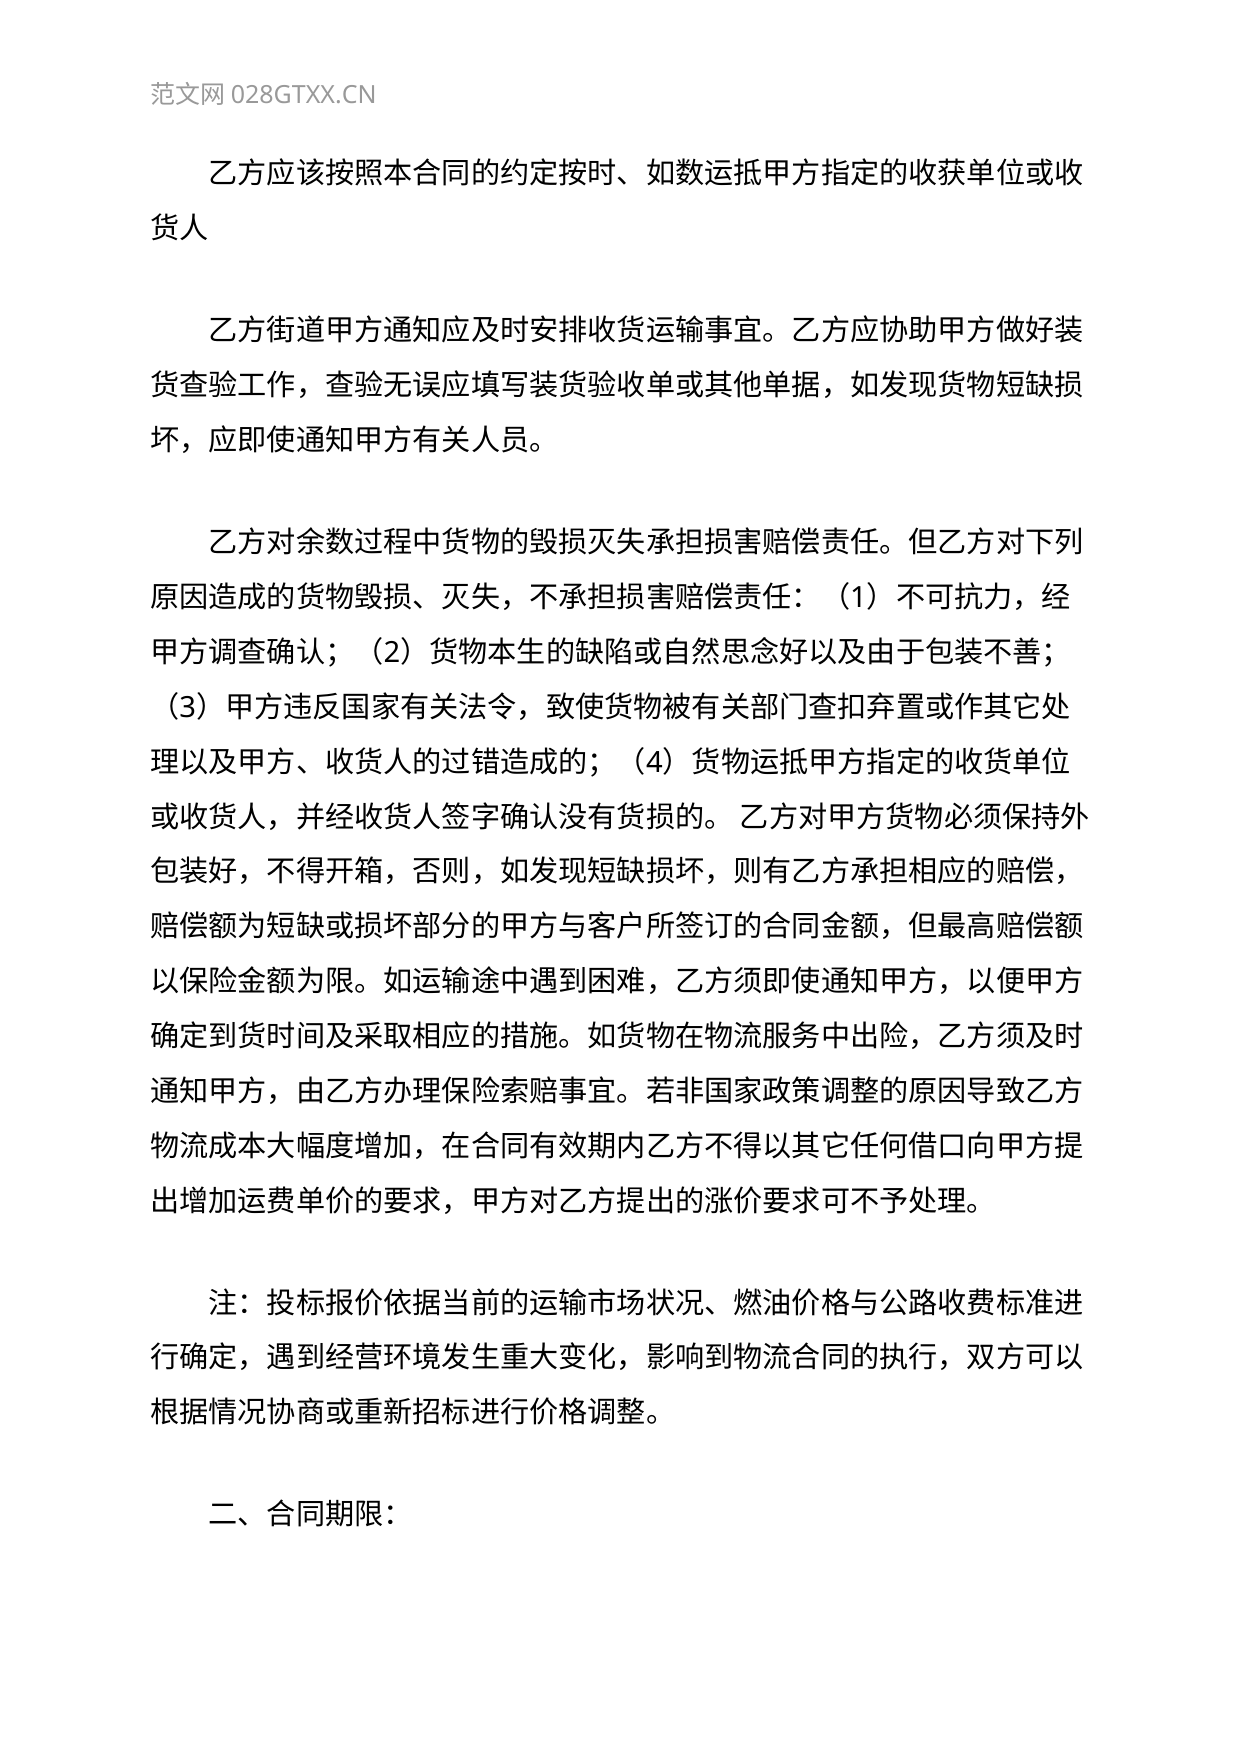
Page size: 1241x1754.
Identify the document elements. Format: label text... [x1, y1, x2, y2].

text 乙方街道甲方通知应及时安排收货运输事宜。乙方应协助甲方做好装货查验工作，查验无误应填写装货验收单或其他单据，如发现货物短缺损坏，应即使通知甲方有关人员。 [150, 307, 1090, 459]
text 乙方对余数过程中货物的毁损灭失承担损害赔偿责任。但乙方对下列原因造成的货物毁损、灭失，不承担损害赔偿责任：（1）不可抗力，经甲方调查确认；（2）货物本生的缺陷或自然思念好以及由于包装不善；（3）甲方违反国家有关法令，致使货物被有关部门查扣弃置或作其它处理以及甲方、收货人的过错造成的；（4）货物运抵甲方指定的收货单位或收货人，并经收货人签字确认没有货损的。 乙方对甲方货物必须保持外包装好，不得开箱，否则，如发现短缺损坏，则有乙方承担相应的赔偿，赔偿额为短缺或损坏部分的甲方与客户所签订的合同金额，但最高赔偿额以保险金额为限。如运输途中遇到困难，乙方须即使通知甲方，以便甲方确定到货时间及采取相应的措施。如货物在物流服务中出险，乙方须及时通知甲方，由乙方办理保险索赔事宜。若非国家政策调整的原因导致乙方物流成本大幅度增加，在合同有效期内乙方不得以其它任何借口向甲方提出增加运费单价的要求，甲方对乙方提出的涨价要求可不予处理。 [150, 518, 1090, 1220]
text 乙方应该按照本合同的约定按时、如数运抵甲方指定的收获单位或收货人 [150, 150, 1090, 247]
text 注：投标报价依据当前的运输市场状况、燃油价格与公路收费标准进行确定，遇到经营环境发生重大变化，影响到物流合同的执行，双方可以根据情况协商或重新招标进行价格调整。 [150, 1279, 1090, 1431]
text 二、合同期限： [150, 1491, 1090, 1533]
